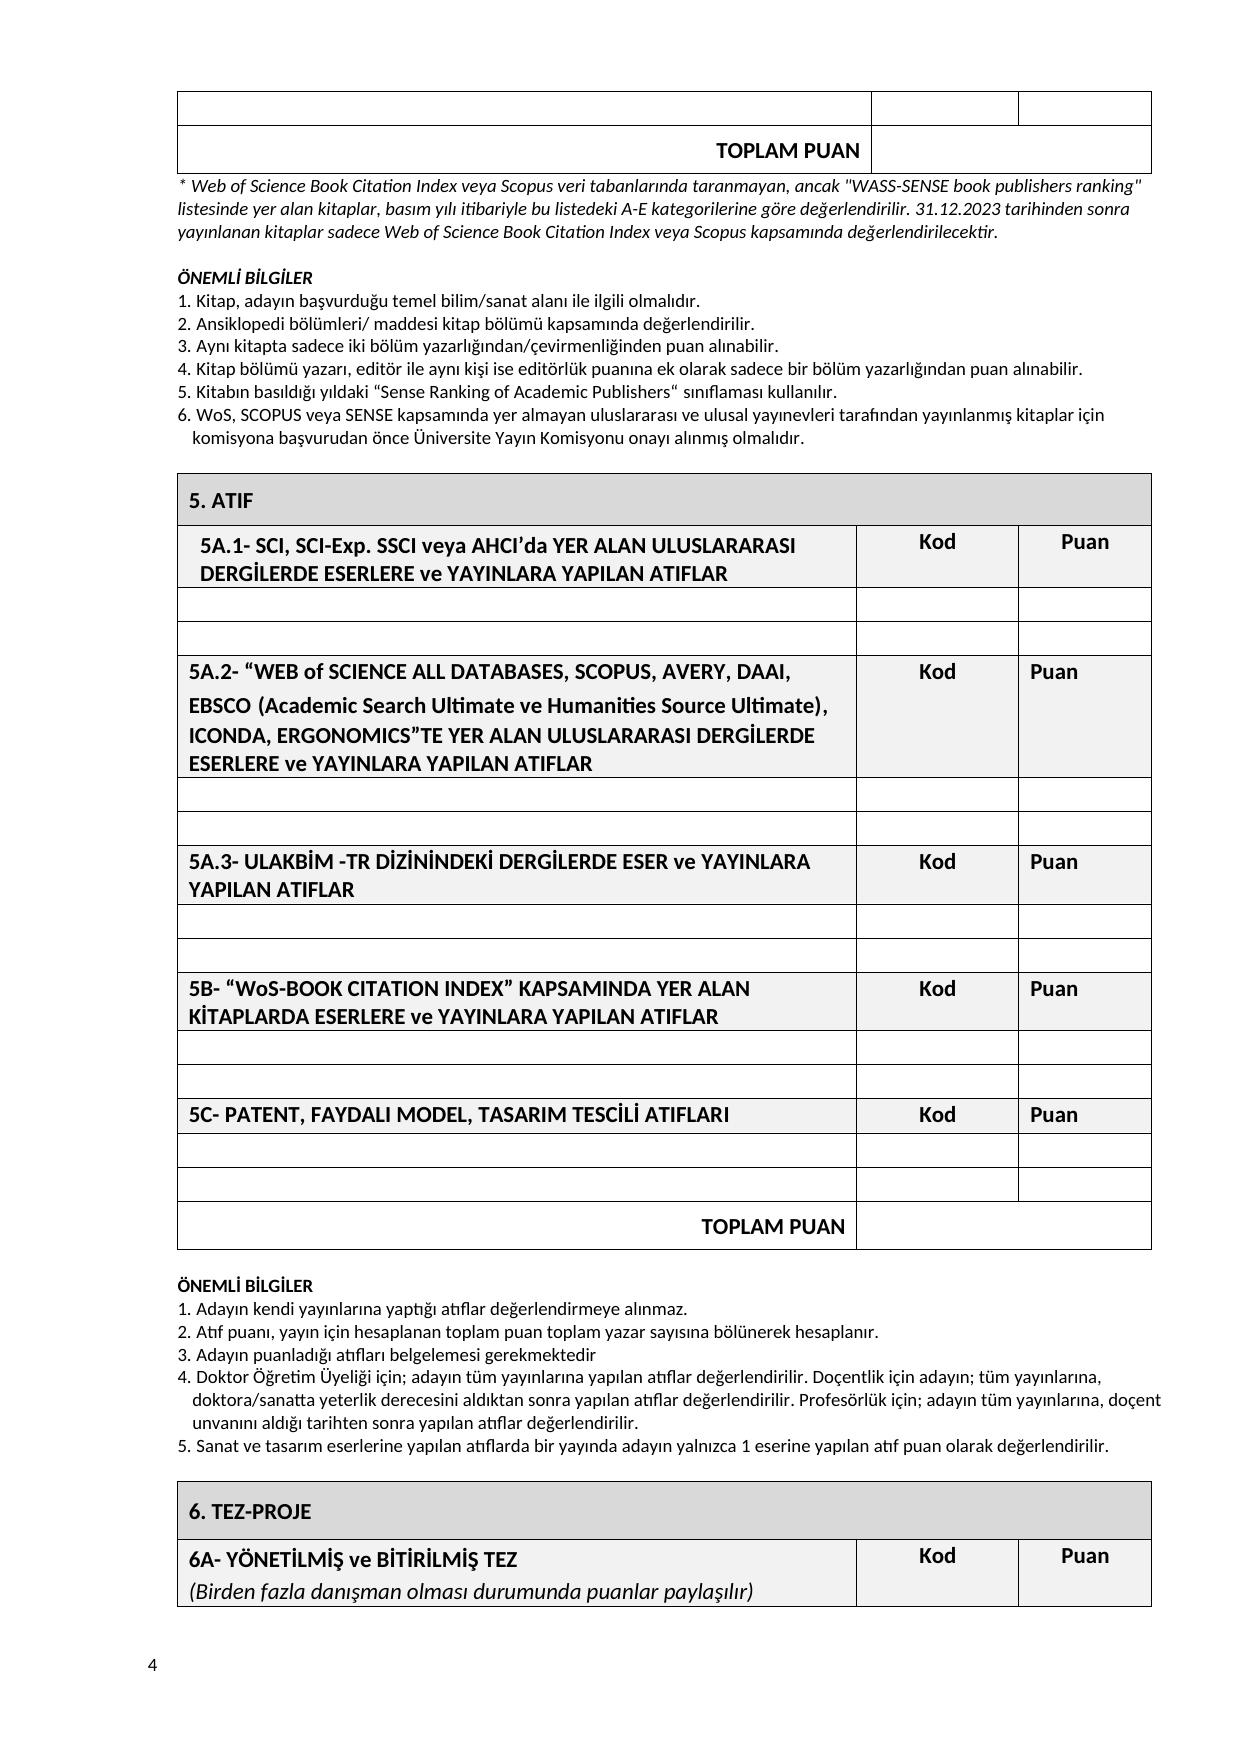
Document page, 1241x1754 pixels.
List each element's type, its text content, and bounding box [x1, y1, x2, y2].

table_cell [857, 939, 1018, 972]
table_cell Puan [1019, 1099, 1151, 1132]
table_cell Kod [857, 526, 1018, 587]
table_cell Puan [1019, 656, 1151, 777]
table_header 6. TEZ-PROJE [178, 1482, 1151, 1539]
table_cell [857, 1168, 1018, 1201]
table_cell [178, 92, 871, 125]
table_cell [178, 1031, 856, 1064]
table_cell Puan [1019, 846, 1151, 903]
table_cell [857, 778, 1018, 811]
text * Web of Science Book Citation Index veya Scopus veri tabanlarında taranmayan, ancak "WASS-SENSE book publishers ranking" listesinde yer alan kitaplar, basım yılı itibariyle bu listedeki A-E kategorilerine göre değerlendirilir. 31.12.2023 tarihinden sonra yayınlanan kitaplar sadece Web of Science Book Citation Index veya Scopus kapsamında değerlendirilecektir. [177, 174, 1182, 243]
table_cell [1019, 812, 1151, 845]
table_cell Kod [857, 846, 1018, 903]
table_cell [872, 92, 1018, 125]
list Kitabın basıldığı yıldaki “Sense Ranking of Academic Publishers“ sınıflaması kullanılır. [177, 381, 1182, 403]
table_cell [1019, 1168, 1151, 1201]
table_cell [1019, 939, 1151, 972]
table_cell [1019, 905, 1151, 938]
list Doktor Öğretim Üyeliği için; adayın tüm yayınlarına yapılan atıflar değerlendirilir. Doçentlik için adayın; tüm yayınlarına, doktora/sanatta yeterlik derecesini aldıktan sonra yapılan atıflar değerlendirilir. Profesörlük için; adayın tüm yayınlarına, doçent unvanını aldığı tarihten sonra yapılan atıflar değerlendirilir. [177, 1366, 1182, 1434]
table_cell Puan [1019, 526, 1151, 587]
table_cell [178, 939, 856, 972]
table_cell [178, 622, 856, 655]
list Sanat ve tasarım eserlerine yapılan atıflarda bir yayında adayın yalnızca 1 eserine yapılan atıf puan olarak değerlendirilir. [177, 1434, 1182, 1457]
table_cell [178, 1168, 856, 1201]
list Adayın puanladığı atıfları belgelemesi gerekmektedir [177, 1343, 1182, 1366]
list Ansiklopedi bölümleri/ maddesi kitap bölümü kapsamında değerlendirilir. [177, 312, 1182, 335]
table_cell [857, 905, 1018, 938]
table_cell [178, 778, 856, 811]
table_cell [857, 1202, 1151, 1249]
table_cell Kod [857, 973, 1018, 1030]
list Atıf puanı, yayın için hesaplanan toplam puan toplam yazar sayısına bölünerek hesaplanır. [177, 1320, 1182, 1343]
table_cell [1019, 622, 1151, 655]
table_cell [178, 1065, 856, 1098]
table_cell TOPLAM PUAN [178, 126, 871, 173]
table_cell [857, 622, 1018, 655]
list Kitap bölümü yazarı, editör ile aynı kişi ise editörlük puanına ek olarak sadece bir bölüm yazarlığından puan alınabilir. [177, 358, 1182, 381]
table_cell [1019, 778, 1151, 811]
table_cell [857, 588, 1018, 621]
text ÖNEMLİ BİLGİLER [177, 1274, 1123, 1297]
table_cell [857, 1065, 1018, 1098]
table_cell [857, 1031, 1018, 1064]
table_cell [178, 812, 856, 845]
table_cell TOPLAM PUAN [178, 1202, 856, 1249]
list Aynı kitapta sadece iki bölüm yazarlığından/çevirmenliğinden puan alınabilir. [177, 335, 1182, 358]
table_cell 5C- PATENT, FAYDALI MODEL, TASARIM TESCİLİ ATIFLARI [178, 1099, 856, 1132]
table_cell 5A.1- SCI, SCI-Exp. SSCI veya AHCI’da YER ALAN ULUSLARARASI DERGİLERDE ESERLERE ve YAYINLARA YAPILAN ATIFLAR [178, 526, 856, 587]
table_cell [1019, 92, 1151, 125]
table_cell [857, 1134, 1018, 1167]
list Adayın kendi yayınlarına yaptığı atıflar değerlendirmeye alınmaz. [177, 1297, 1182, 1320]
table_cell [178, 1134, 856, 1167]
text ÖNEMLİ BİLGİLER [177, 266, 1182, 289]
table_cell 5B- “WoS-BOOK CITATION INDEX” KAPSAMINDA YER ALAN KİTAPLARDA ESERLERE ve YAYINLARA YAPILAN ATIFLAR [178, 973, 856, 1030]
list WoS, SCOPUS veya SENSE kapsamında yer almayan uluslararası ve ulusal yayınevleri tarafından yayınlanmış kitaplar için komisyona başvurudan önce Üniversite Yayın Komisyonu onayı alınmış olmalıdır. [177, 403, 1182, 449]
table_cell 5A.2- “WEB of SCIENCE ALL DATABASES, SCOPUS, AVERY, DAAI, EBSCO (Academic Search Ultimate ve Humanities Source Ultimate), ICONDA, ERGONOMICS”TE YER ALAN ULUSLARARASI DERGİLERDE ESERLERE ve YAYINLARA YAPILAN ATIFLAR [178, 656, 856, 777]
table_cell [1019, 1065, 1151, 1098]
table_cell [857, 812, 1018, 845]
table_cell [178, 588, 856, 621]
table_cell Kod [857, 1540, 1018, 1606]
table_cell [872, 126, 1151, 173]
table_cell [1019, 1134, 1151, 1167]
table_header 5. ATIF [178, 474, 1151, 525]
table_cell [1019, 588, 1151, 621]
table_cell Puan [1019, 973, 1151, 1030]
table_cell Kod [857, 656, 1018, 777]
table_cell 6A- YÖNETİLMİŞ ve BİTİRİLMİŞ TEZ (Birden fazla danışman olması durumunda puanlar paylaşılır) [178, 1540, 856, 1606]
table_cell [1019, 1031, 1151, 1064]
table_cell [178, 905, 856, 938]
list Kitap, adayın başvurduğu temel bilim/sanat alanı ile ilgili olmalıdır. [177, 289, 1182, 312]
table_cell 5A.3- ULAKBİM -TR DİZİNİNDEKİ DERGİLERDE ESER ve YAYINLARA YAPILAN ATIFLAR [178, 846, 856, 903]
table_cell Kod [857, 1099, 1018, 1132]
table_cell Puan [1019, 1540, 1151, 1606]
